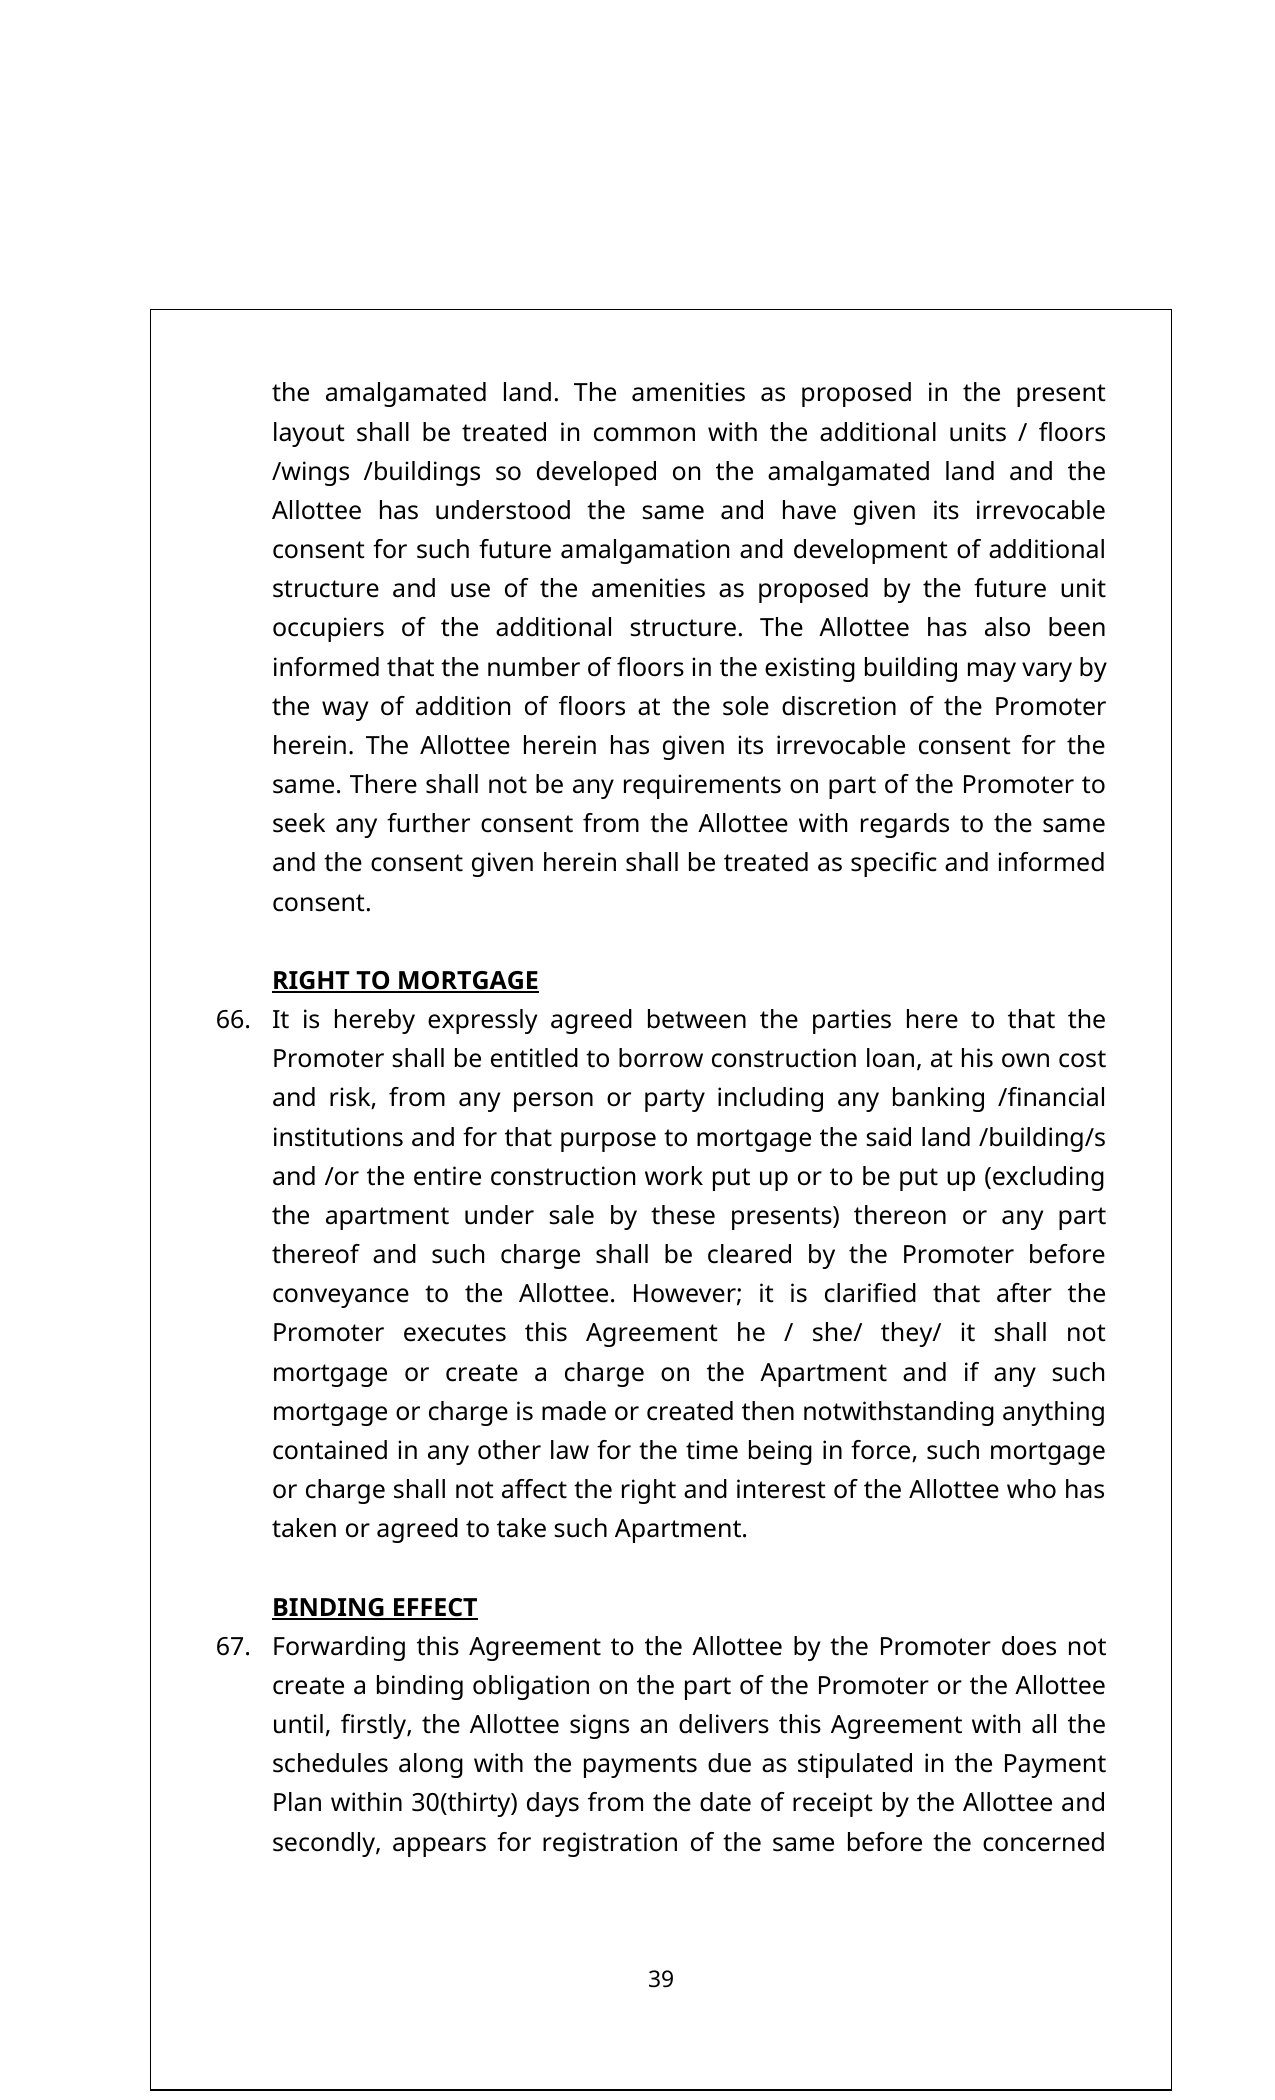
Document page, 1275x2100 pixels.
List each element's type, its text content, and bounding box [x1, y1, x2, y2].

list It is hereby expressly agreed between the parties here to that the Promoter shall be entitled to borrow construction loan, at his own cost and risk, from any person or party including any banking /financial institutions and for that purpose to mortgage the said land /building/s and /or the entire construction work put up or to be put up (excluding the apartment under sale by these presents) thereon or any part thereof and such charge shall be cleared by the Promoter before conveyance to the Allottee. However; it is clarified that after the Promoter executes this Agreement he / she/ they/ it shall not mortgage or create a charge on the Apartment and if any such mortgage or charge is made or created then notwithstanding anything contained in any other law for the time being in force, such mortgage or charge shall not affect the right and interest of the Allottee who has taken or agreed to take such Apartment. [216, 1002, 1107, 1545]
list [216, 375, 1107, 918]
text RIGHT TO MORTGAGE [216, 962, 1107, 997]
text BINDING EFFECT [216, 1589, 1107, 1623]
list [216, 1628, 1107, 1858]
